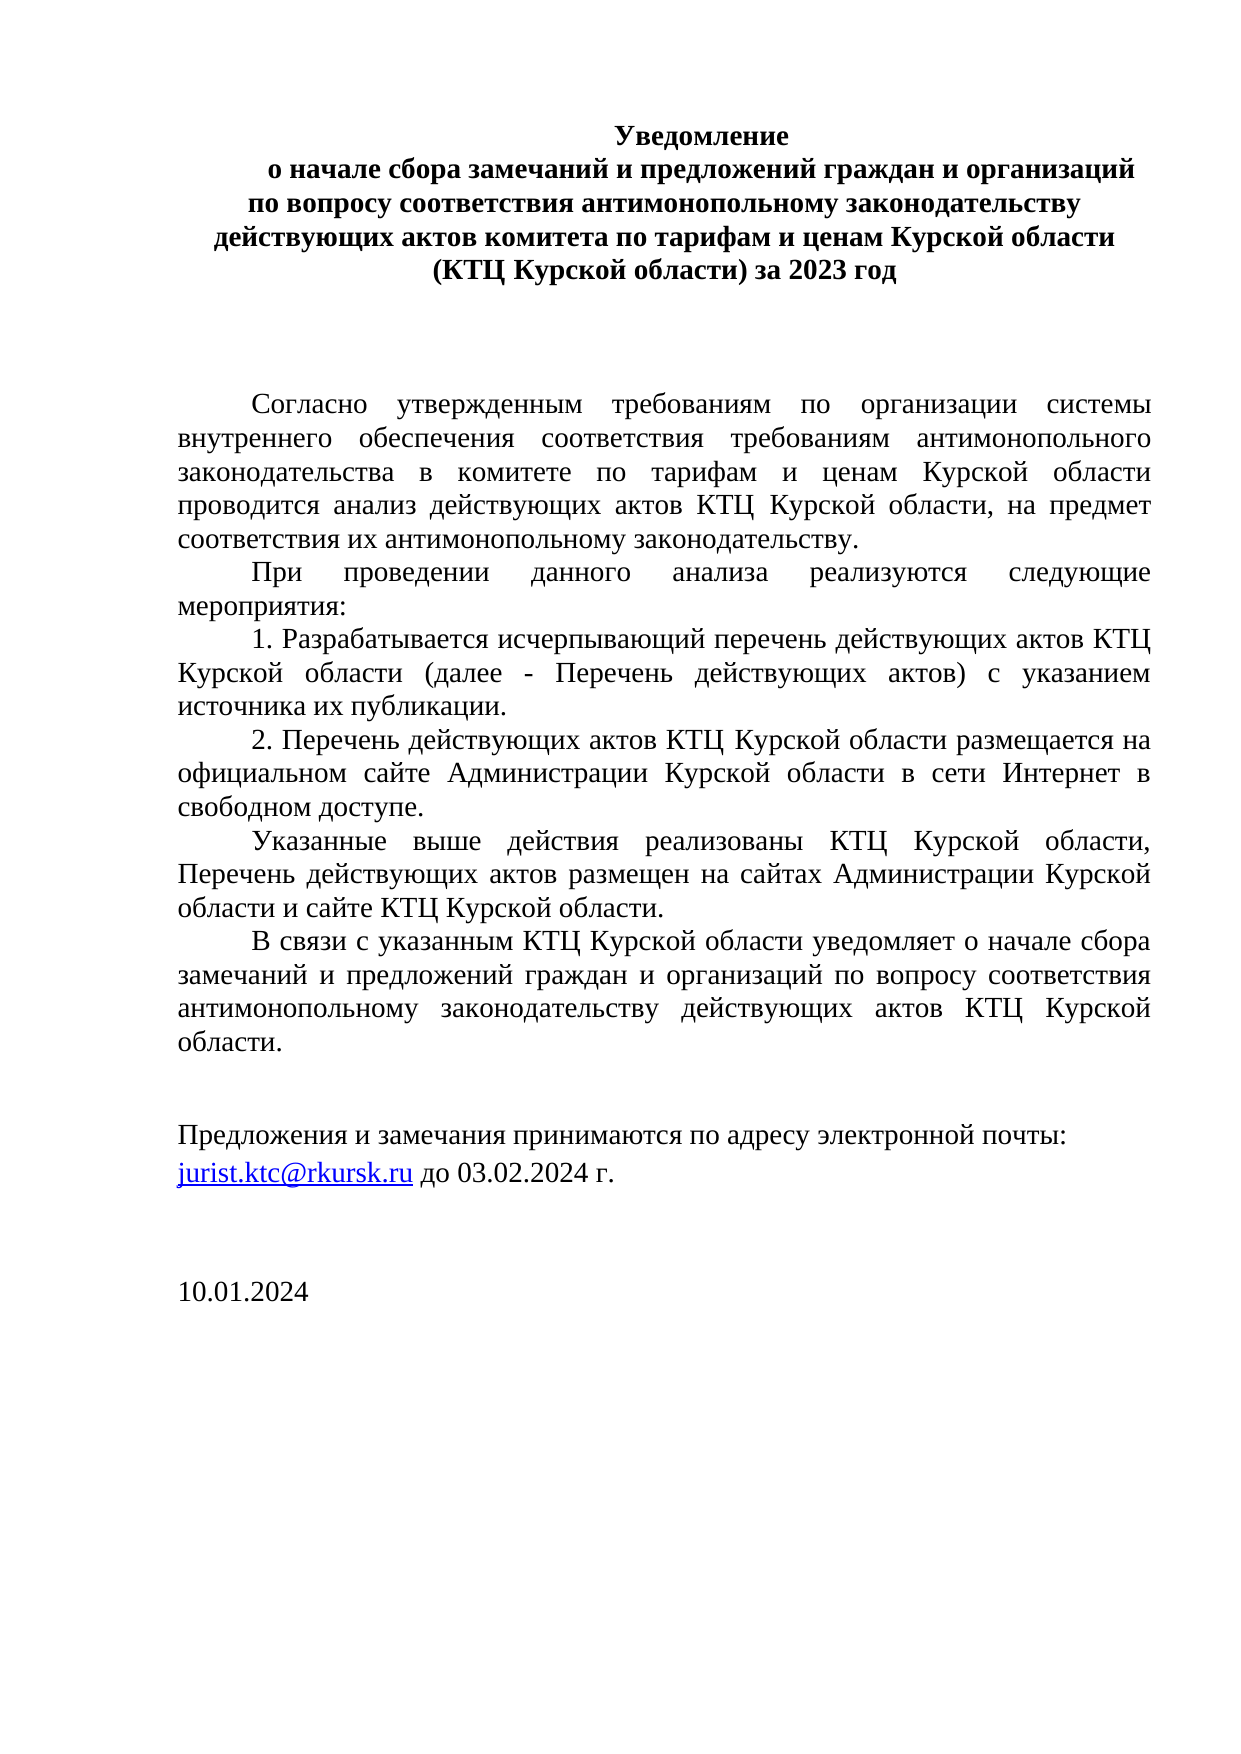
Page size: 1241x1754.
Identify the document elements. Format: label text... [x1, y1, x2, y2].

text При проведении данного анализа реализуются следующие мероприятия: [177, 554, 1152, 621]
text о начале сбора замечаний и предложений граждан и организаций по вопросу соответствия антимонопольному законодательству действующих актов комитета по тарифам и ценам Курской области (КТЦ Курской области) за 2023 год [177, 152, 1152, 286]
text Предложения и замечания принимаются по адресу электронной почты: jurist.ktc@rkursk.ru до 03.02.2024 г. [177, 1117, 1152, 1189]
text Указанные выше действия реализованы КТЦ Курской области, Перечень действующих актов размещен на сайтах Администрации Курской области и сайте КТЦ Курской области. [177, 823, 1152, 923]
text 1. Разрабатывается исчерпывающий перечень действующих актов КТЦ Курской области (далее - Перечень действующих актов) с указанием источника их публикации. [177, 621, 1152, 722]
text 10.01.2024 [177, 1274, 1152, 1308]
text 2. Перечень действующих актов КТЦ Курской области размещается на официальном сайте Администрации Курской области в сети Интернет в свободном доступе. [177, 722, 1152, 823]
text Согласно утвержденным требованиям по организации системы внутреннего обеспечения соответствия требованиям антимонопольного законодательства в комитете по тарифам и ценам Курской области проводится анализ действующих актов КТЦ Курской области, на предмет соответствия их антимонопольному законодательству. [177, 387, 1152, 554]
text Уведомление [177, 118, 1152, 152]
text В связи с указанным КТЦ Курской области уведомляет о начале сбора замечаний и предложений граждан и организаций по вопросу соответствия антимонопольному законодательству действующих актов КТЦ Курской области. [177, 923, 1152, 1057]
